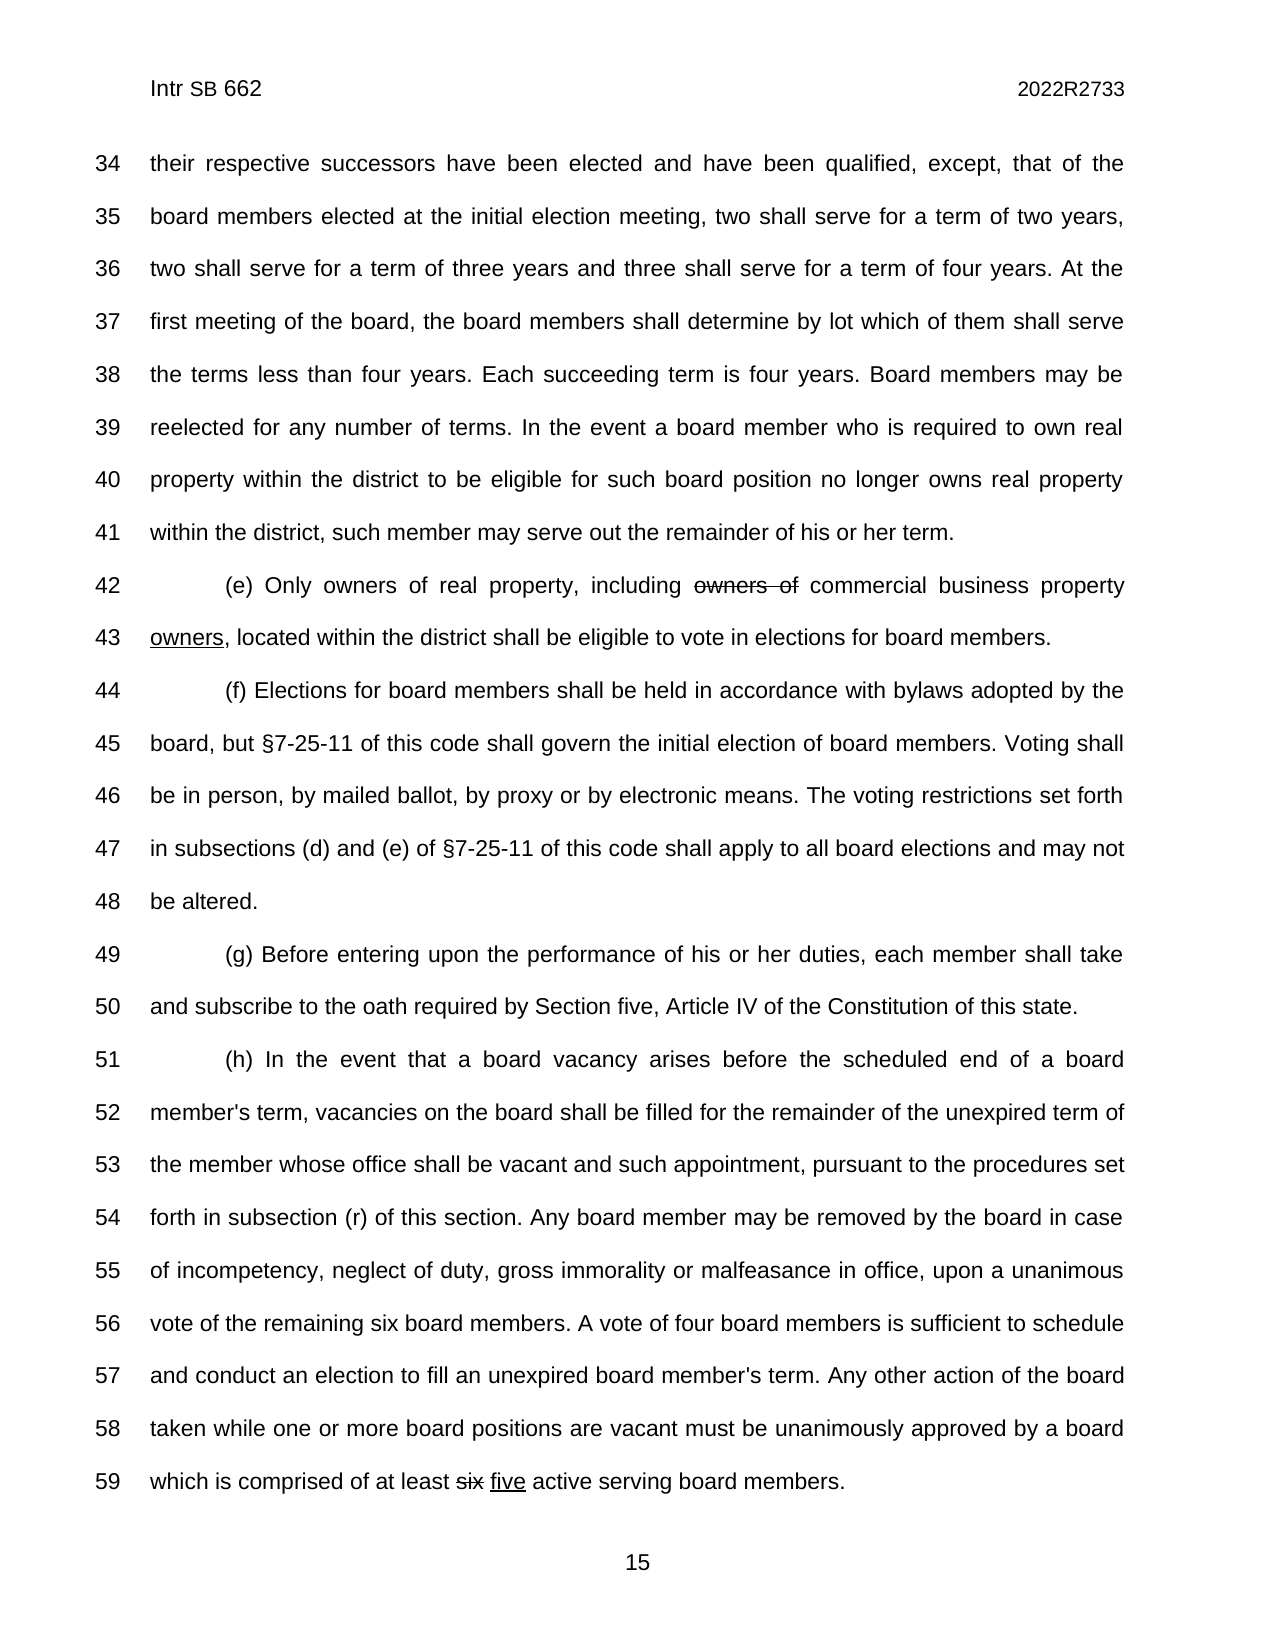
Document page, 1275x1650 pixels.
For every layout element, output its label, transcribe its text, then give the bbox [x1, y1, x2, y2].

text (e) Only owners of real property, including owners of commercial business property owners, located within the district shall be eligible to vote in elections for board members. [150, 572, 1125, 651]
text (f) Elections for board members shall be held in accordance with bylaws adopted by the board, but §7-25-11 of this code shall govern the initial election of board members. Voting shall be in person, by mailed ballot, by proxy or by electronic means. The voting restrictions set forth in subsections (d) and (e) of §7-25-11 of this code shall apply to all board elections and may not be altered. [150, 677, 1125, 914]
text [150, 150, 1125, 545]
text (h) In the event that a board vacancy arises before the scheduled end of a board members term, vacancies on the board shall be filled for the remainder of the unexpired term of the member whose office shall be vacant and such appointment, pursuant to the procedures set forth in subsection (r) of this section. Any board member may be removed by the board in case of incompetency, neglect of duty, gross immorality or malfeasance in office, upon a unanimous vote of the remaining six board members. A vote of four board members is sufficient to schedule and conduct an election to fill an unexpired board members term. Any other action of the board taken while one or more board positions are vacant must be unanimously approved by a board which is comprised of at least six five active serving board members. [150, 1046, 1125, 1494]
text (g) Before entering upon the performance of his or her duties, each member shall take and subscribe to the oath required by Section five, Article IV of the Constitution of this state. [150, 941, 1125, 1020]
